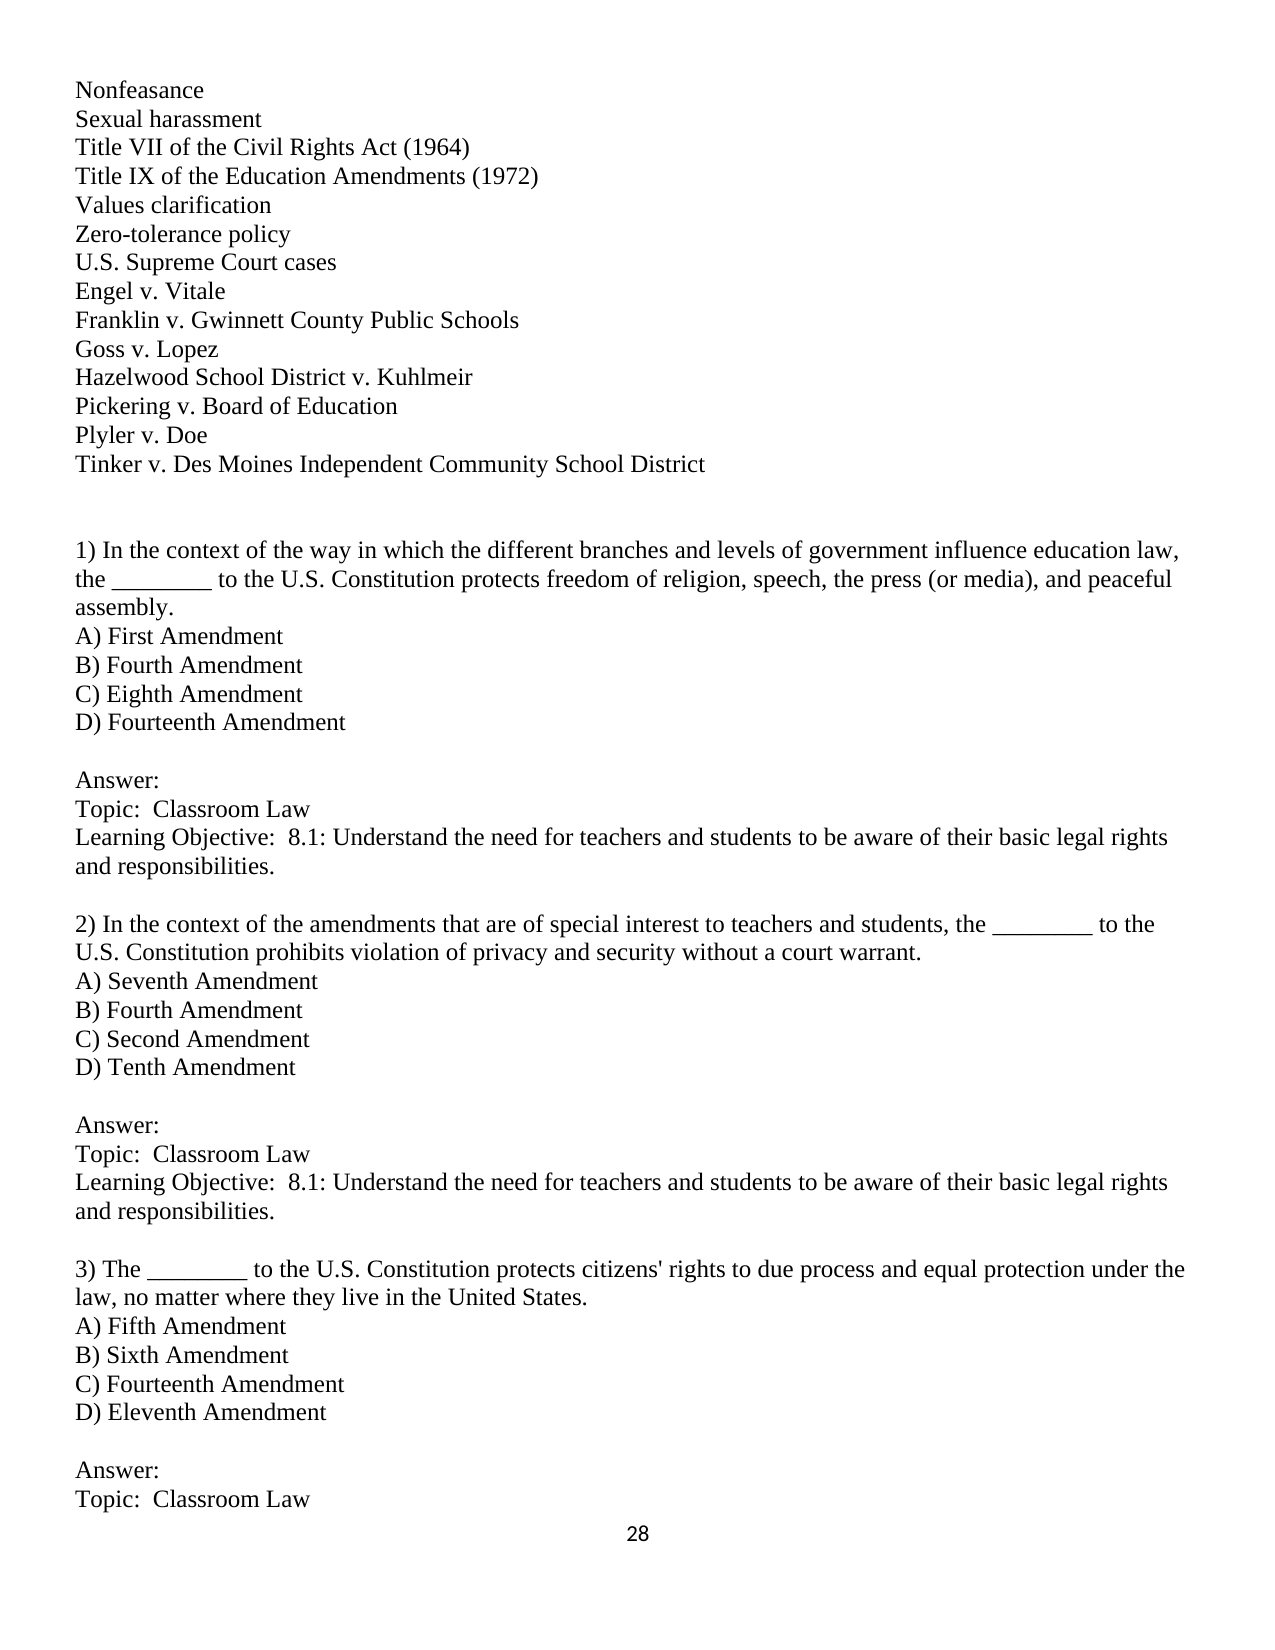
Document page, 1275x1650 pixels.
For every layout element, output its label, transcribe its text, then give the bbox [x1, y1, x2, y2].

text D) Eleventh Amendment [75, 1397, 1200, 1426]
text Sexual harassment [75, 104, 1200, 132]
text Zero-tolerance policy [75, 219, 1200, 247]
text Tinker v. Des Moines Independent Community School District [75, 449, 1200, 477]
text C) Eighth Amendment [75, 679, 1200, 707]
text Pickering v. Board of Education [75, 391, 1200, 420]
text Topic: Classroom Law [75, 1484, 1200, 1512]
text Learning Objective: 8.1: Understand the need for teachers and students to be aware of their basic legal rights and responsibilities. [75, 1167, 1200, 1225]
text Plyler v. Doe [75, 420, 1200, 449]
text Title VII of the Civil Rights Act (1964) [75, 132, 1200, 161]
text C) Second Amendment [75, 1024, 1200, 1052]
text Title IX of the Education Amendments (1972) [75, 161, 1200, 190]
text 3) The ________ to the U.S. Constitution protects citizens' rights to due process and equal protection under the law, no matter where they live in the United States. [75, 1254, 1200, 1311]
text Topic: Classroom Law [75, 794, 1200, 822]
text C) Fourteenth Amendment [75, 1369, 1200, 1397]
text Engel v. Vitale [75, 276, 1200, 305]
text D) Tenth Amendment [75, 1052, 1200, 1081]
text Answer: [75, 1455, 1200, 1484]
text Topic: Classroom Law [75, 1139, 1200, 1167]
text Nonfeasance [75, 75, 1200, 104]
text B) Fourth Amendment [75, 650, 1200, 679]
text Learning Objective: 8.1: Understand the need for teachers and students to be aware of their basic legal rights and responsibilities. [75, 822, 1200, 880]
text U.S. Supreme Court cases [75, 247, 1200, 276]
text D) Fourteenth Amendment [75, 707, 1200, 736]
text Values clarification [75, 190, 1200, 219]
text 2) In the context of the amendments that are of special interest to teachers and students, the ________ to the U.S. Constitution prohibits violation of privacy and security without a court warrant. [75, 909, 1200, 966]
text B) Fourth Amendment [75, 995, 1200, 1024]
text A) First Amendment [75, 621, 1200, 650]
text Franklin v. Gwinnett County Public Schools [75, 305, 1200, 334]
text A) Seventh Amendment [75, 966, 1200, 995]
text Answer: [75, 1110, 1200, 1139]
text B) Sixth Amendment [75, 1340, 1200, 1369]
text 1) In the context of the way in which the different branches and levels of government influence education law, the ________ to the U.S. Constitution protects freedom of religion, speech, the press (or media), and peaceful assembly. [75, 535, 1200, 621]
text Hazelwood School District v. Kuhlmeir [75, 362, 1200, 391]
text Answer: [75, 765, 1200, 794]
text A) Fifth Amendment [75, 1311, 1200, 1340]
text Goss v. Lopez [75, 334, 1200, 362]
